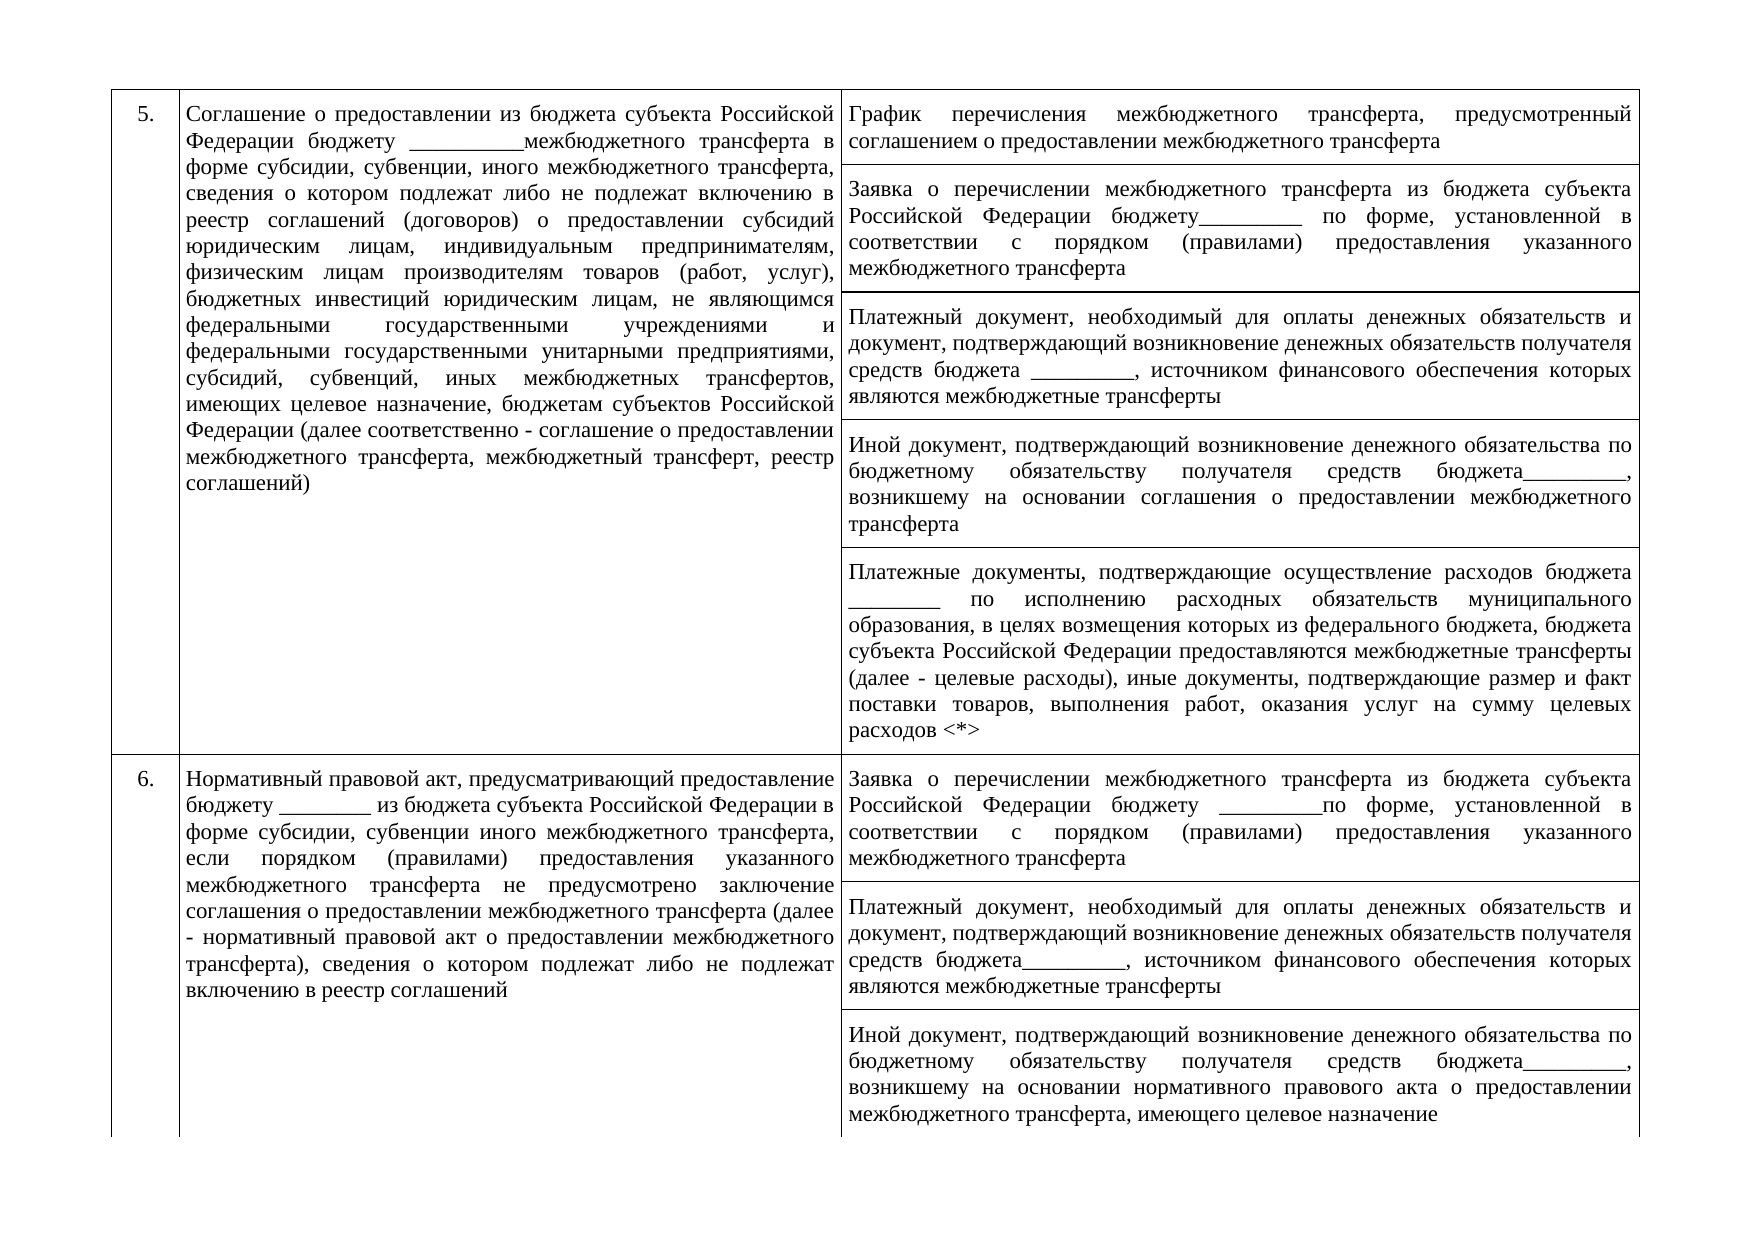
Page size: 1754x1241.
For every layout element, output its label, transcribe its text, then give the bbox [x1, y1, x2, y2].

table_cell 5. [112, 90, 179, 753]
table_cell Нормативный правовой акт, предусматривающий предоставление бюджету ________ из бюджета субъекта Российской Федерации в форме субсидии, субвенции иного межбюджетного трансферта, если порядком (правилами) предоставления указанного межбюджетного трансферта не предусмотрено заключение соглашения о предоставлении межбюджетного трансферта (далее - нормативный правовой акт о предоставлении межбюджетного трансферта), сведения о котором подлежат либо не подлежат включению в реестр соглашений [180, 755, 841, 1137]
table_cell Иной документ, подтверждающий возникновение денежного обязательства по бюджетному обязательству получателя средств бюджета_________, возникшему на основании соглашения о предоставлении межбюджетного трансферта [842, 420, 1639, 547]
table_cell 6. [112, 755, 179, 1137]
table_cell График перечисления межбюджетного трансферта, предусмотренный соглашением о предоставлении межбюджетного трансферта [842, 90, 1639, 164]
table_cell Соглашение о предоставлении из бюджета субъекта Российской Федерации бюджету __________межбюджетного трансферта в форме субсидии, субвенции, иного межбюджетного трансферта, сведения о котором подлежат либо не подлежат включению в реестр соглашений (договоров) о предоставлении субсидий юридическим лицам, индивидуальным предпринимателям, физическим лицам производителям товаров (работ, услуг), бюджетных инвестиций юридическим лицам, не являющимся федеральными государственными учреждениями и федеральными государственными унитарными предприятиями, субсидий, субвенций, иных межбюджетных трансфертов, имеющих целевое назначение, бюджетам субъектов Российской Федерации (далее соответственно - соглашение о предоставлении межбюджетного трансферта, межбюджетный трансферт, реестр соглашений) [180, 90, 841, 753]
table_cell Заявка о перечислении межбюджетного трансферта из бюджета субъекта Российской Федерации бюджету_________ по форме, установленной в соответствии с порядком (правилами) предоставления указанного межбюджетного трансферта [842, 165, 1639, 291]
table_cell Платежный документ, необходимый для оплаты денежных обязательств и документ, подтверждающий возникновение денежных обязательств получателя средств бюджета _________, источником финансового обеспечения которых являются межбюджетные трансферты [842, 293, 1639, 419]
table_cell Иной документ, подтверждающий возникновение денежного обязательства по бюджетному обязательству получателя средств бюджета_________, возникшему на основании нормативного правового акта о предоставлении межбюджетного трансферта, имеющего целевое назначение [842, 1010, 1639, 1137]
table_cell Платежный документ, необходимый для оплаты денежных обязательств и документ, подтверждающий возникновение денежных обязательств получателя средств бюджета_________, источником финансового обеспечения которых являются межбюджетные трансферты [842, 882, 1639, 1009]
table_cell Заявка о перечислении межбюджетного трансферта из бюджета субъекта Российской Федерации бюджету _________по форме, установленной в соответствии с порядком (правилами) предоставления указанного межбюджетного трансферта [842, 755, 1639, 881]
table_cell Платежные документы, подтверждающие осуществление расходов бюджета ________ по исполнению расходных обязательств муниципального образования, в целях возмещения которых из федерального бюджета, бюджета субъекта Российской Федерации предоставляются межбюджетные трансферты (далее - целевые расходы), иные документы, подтверждающие размер и факт поставки товаров, выполнения работ, оказания услуг на сумму целевых расходов <*> [842, 548, 1639, 753]
